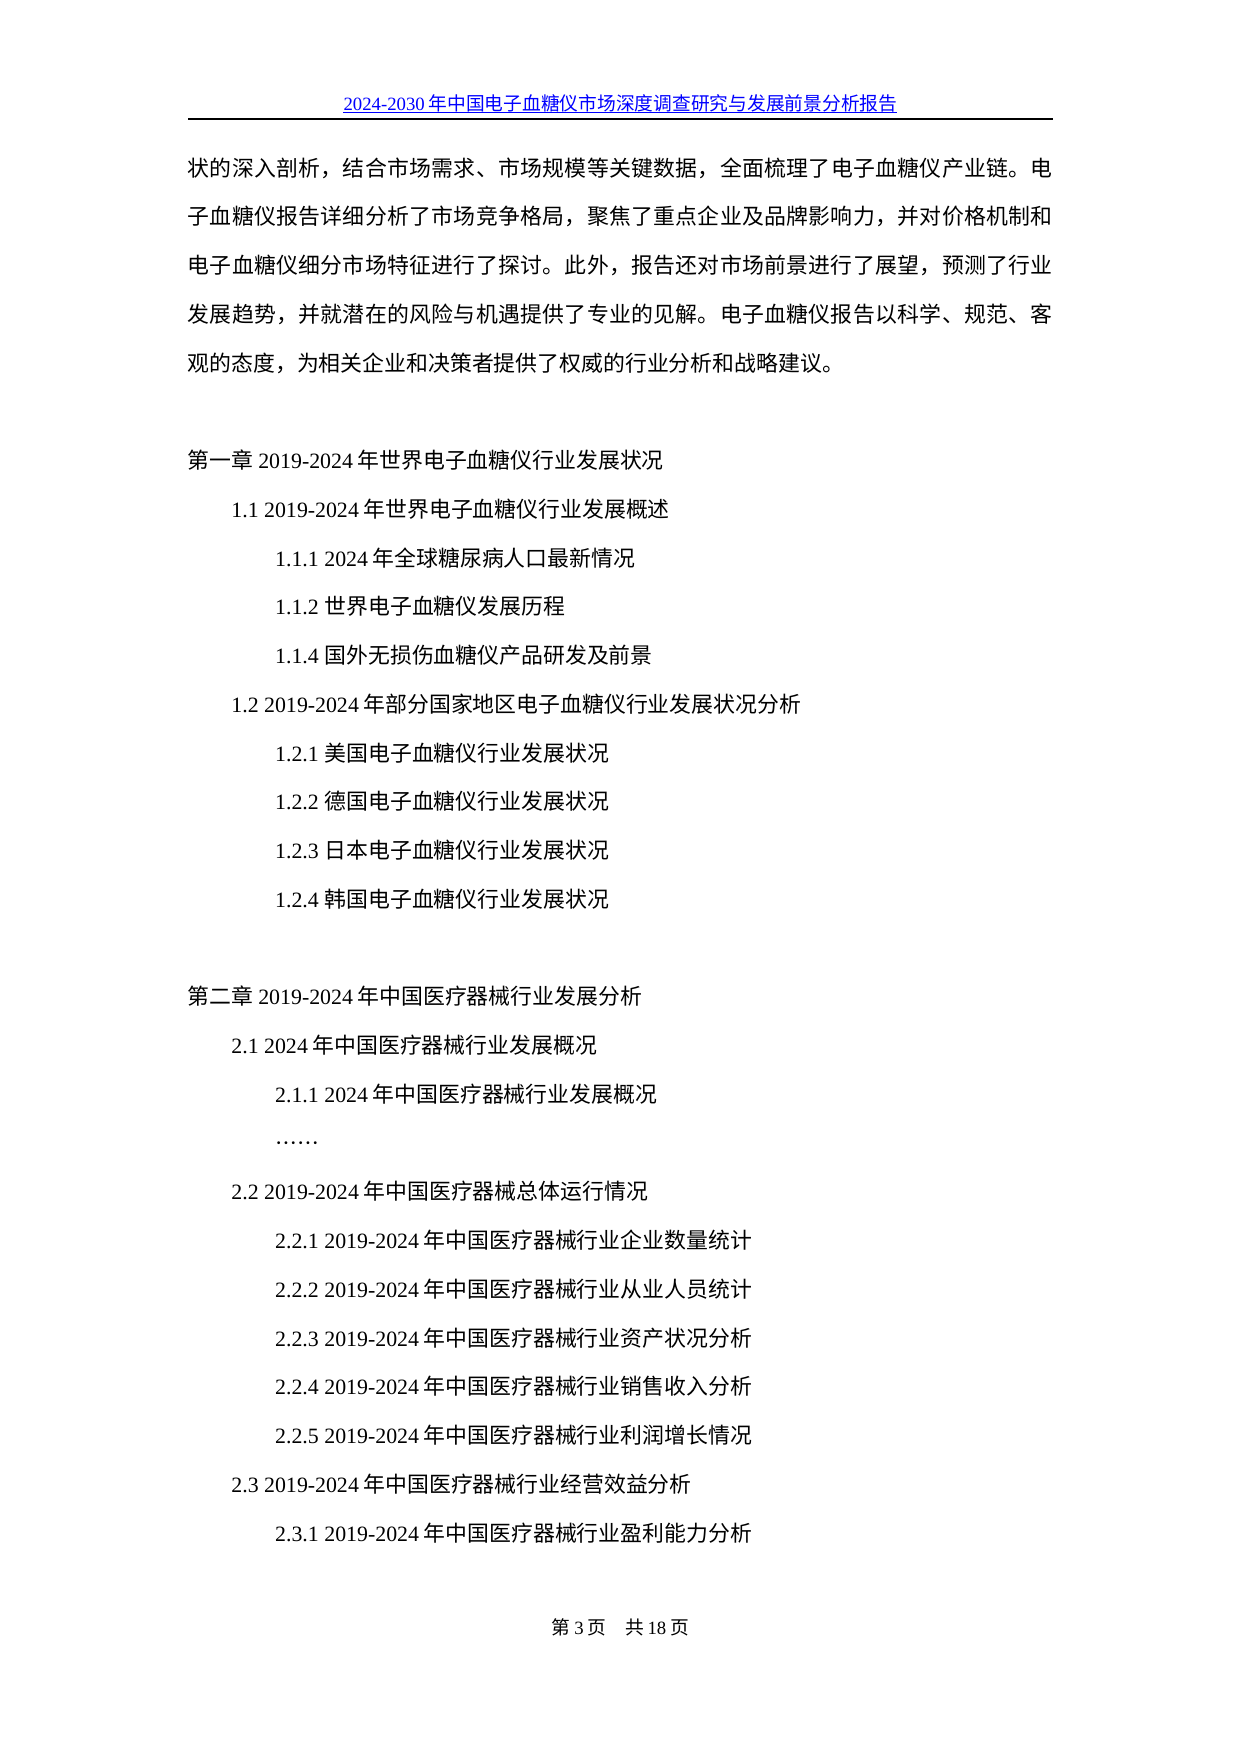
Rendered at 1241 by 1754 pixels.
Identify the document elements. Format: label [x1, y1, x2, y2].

text [187, 150, 1053, 1548]
